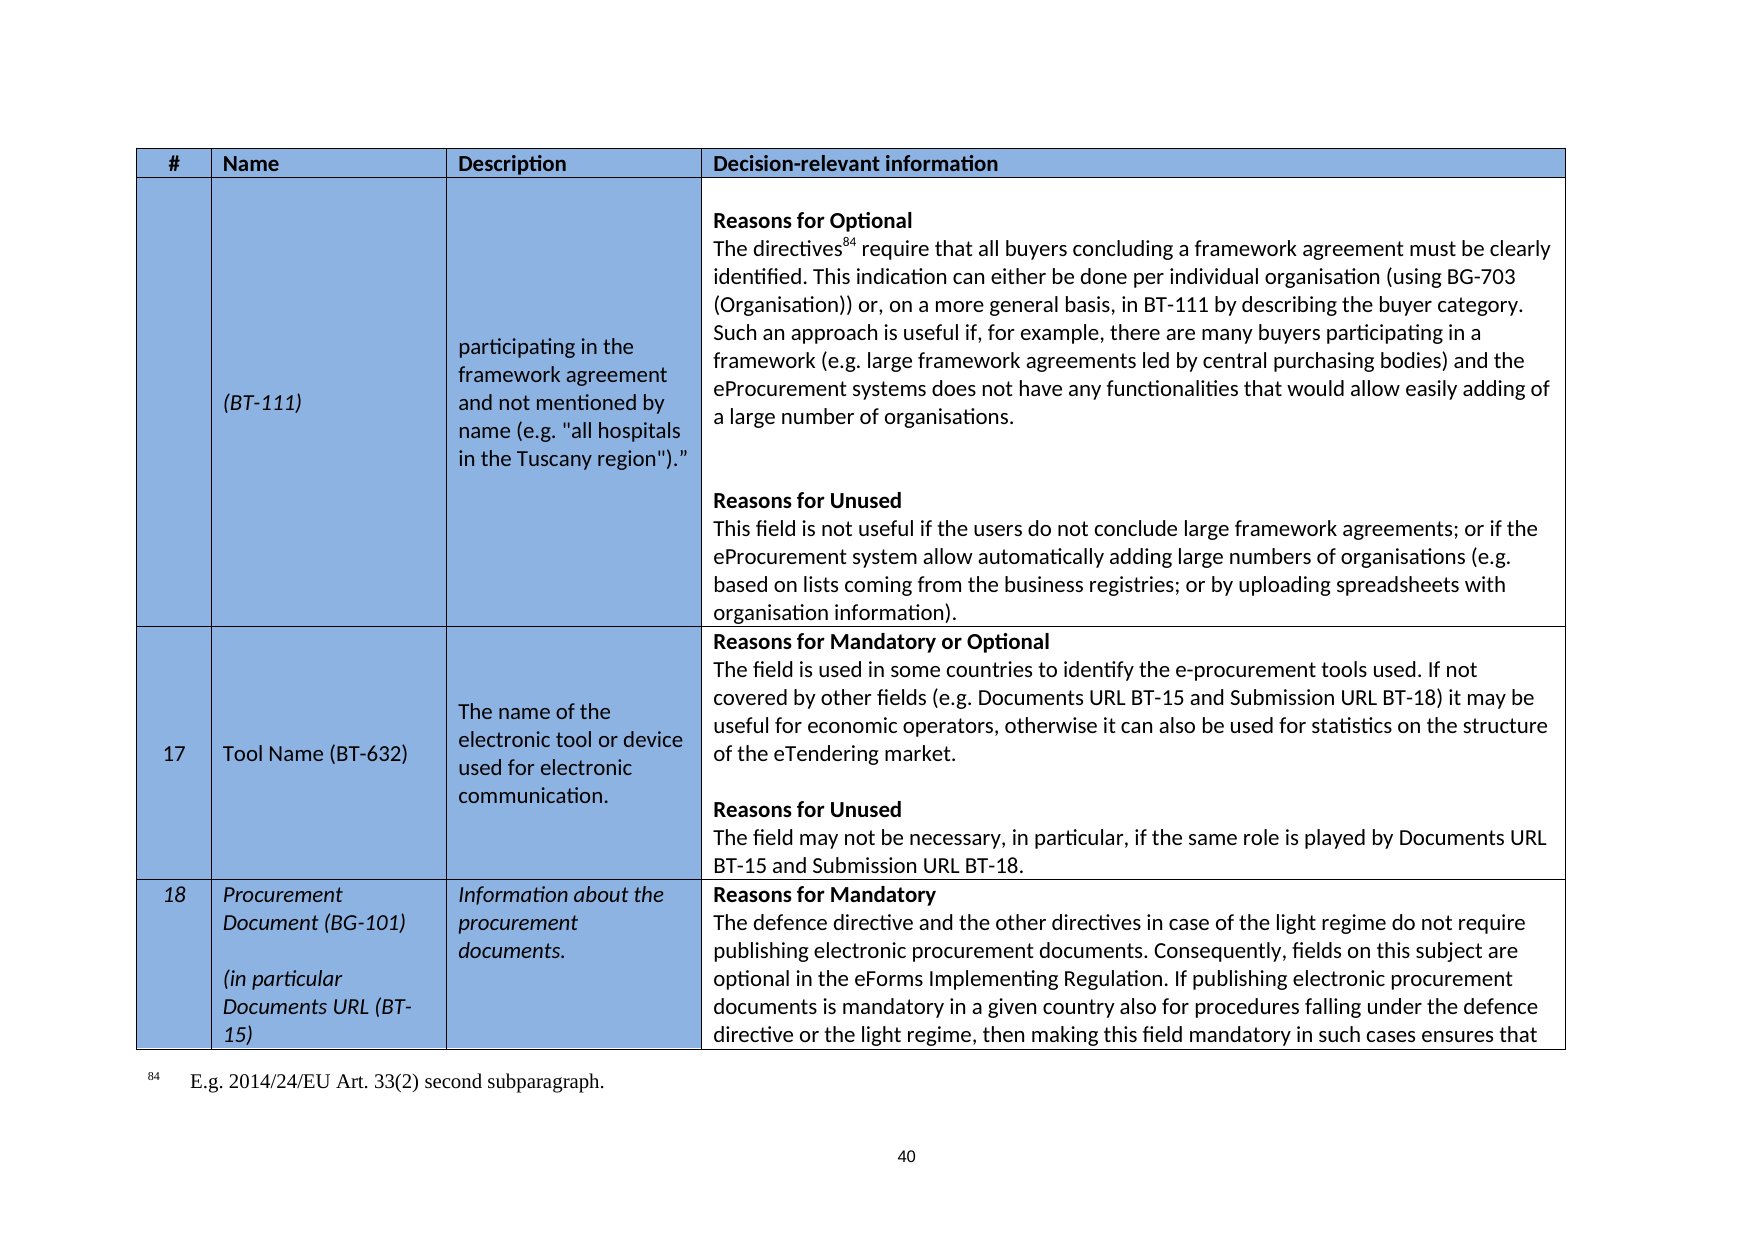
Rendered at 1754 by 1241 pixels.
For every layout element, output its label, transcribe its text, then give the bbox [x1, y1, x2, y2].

table_cell Reasons for Mandatory or Optional The field is used in some countries to identify the e-procurement tools used. If not covered by other fields (e.g. Documents URL BT-15 and Submission URL BT-18) it may be useful for economic operators, otherwise it can also be used for statistics on the structure of the eTendering market. Reasons for Unused The field may not be necessary, in particular, if the same role is played by Documents URL BT-15 and Submission URL BT-18. [702, 627, 1565, 879]
table_cell 17 [137, 627, 211, 879]
table_header Description [447, 149, 701, 177]
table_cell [212, 880, 446, 1048]
table_cell The name of the electronic tool or device used for electronic communication. [447, 627, 701, 879]
table_header Decision-relevant information [702, 149, 1565, 177]
table_header # [137, 149, 211, 177]
table_cell 16 [137, 178, 211, 626]
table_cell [702, 178, 1565, 626]
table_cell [447, 880, 701, 1048]
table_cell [447, 178, 701, 626]
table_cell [702, 880, 1565, 1048]
table_cell Tool Name (BT-632) [212, 627, 446, 879]
table_cell Framework Buyer Categories (BT-111) [212, 178, 446, 626]
table_header Name [212, 149, 446, 177]
table_cell 18 [137, 880, 211, 1048]
